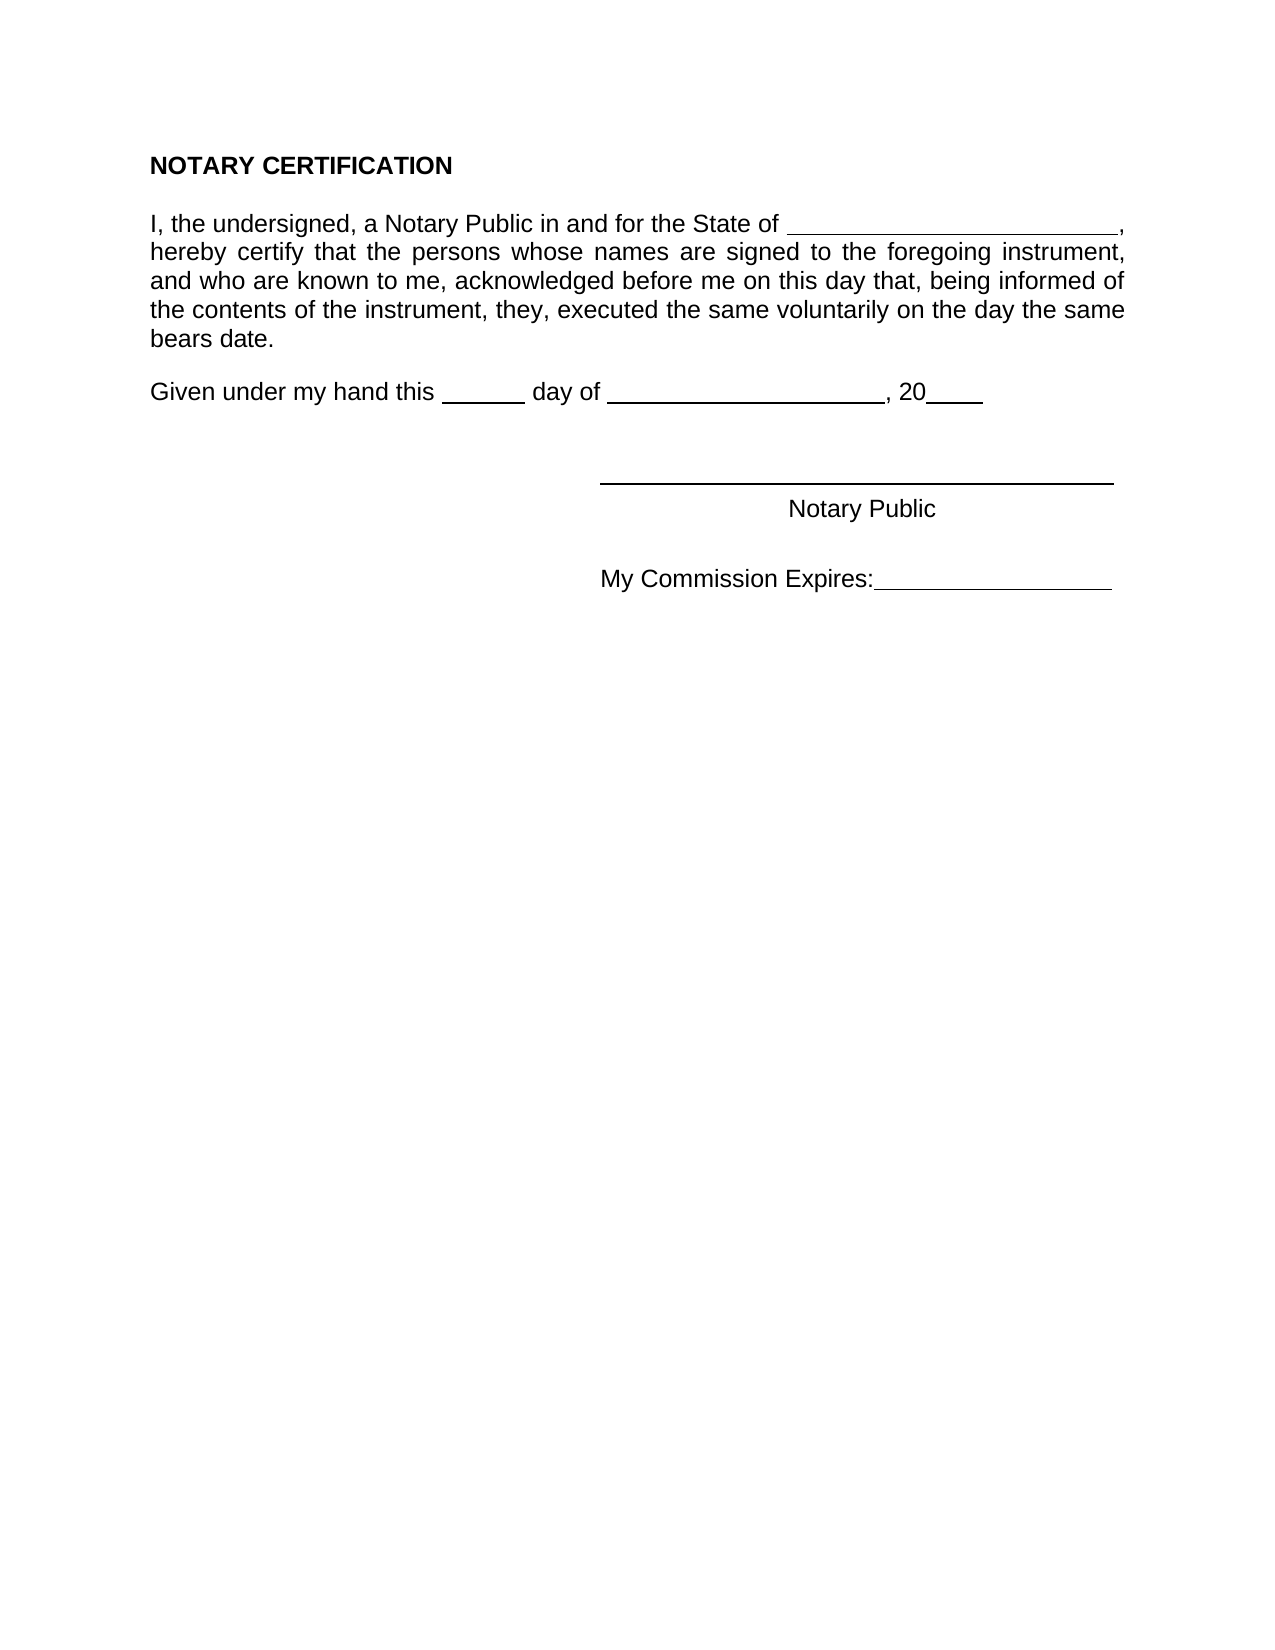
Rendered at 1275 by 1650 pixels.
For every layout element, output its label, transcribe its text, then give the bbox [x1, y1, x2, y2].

text Notary Public [788, 494, 1137, 523]
text Given under my hand this day of , 20 [150, 377, 1137, 406]
text My Commission Expires: [600, 564, 1137, 593]
text NOTARY CERTIFICATION [149, 151, 1137, 180]
text I, the undersigned, a Notary Public in and for the State of , hereby certify that the persons whose names are signed to the foregoing instrument, and who are known to me, acknowledged before me on this day that, being informed of the contents of the instrument, they, executed the same voluntarily on the day the same bears date. [150, 209, 1126, 352]
